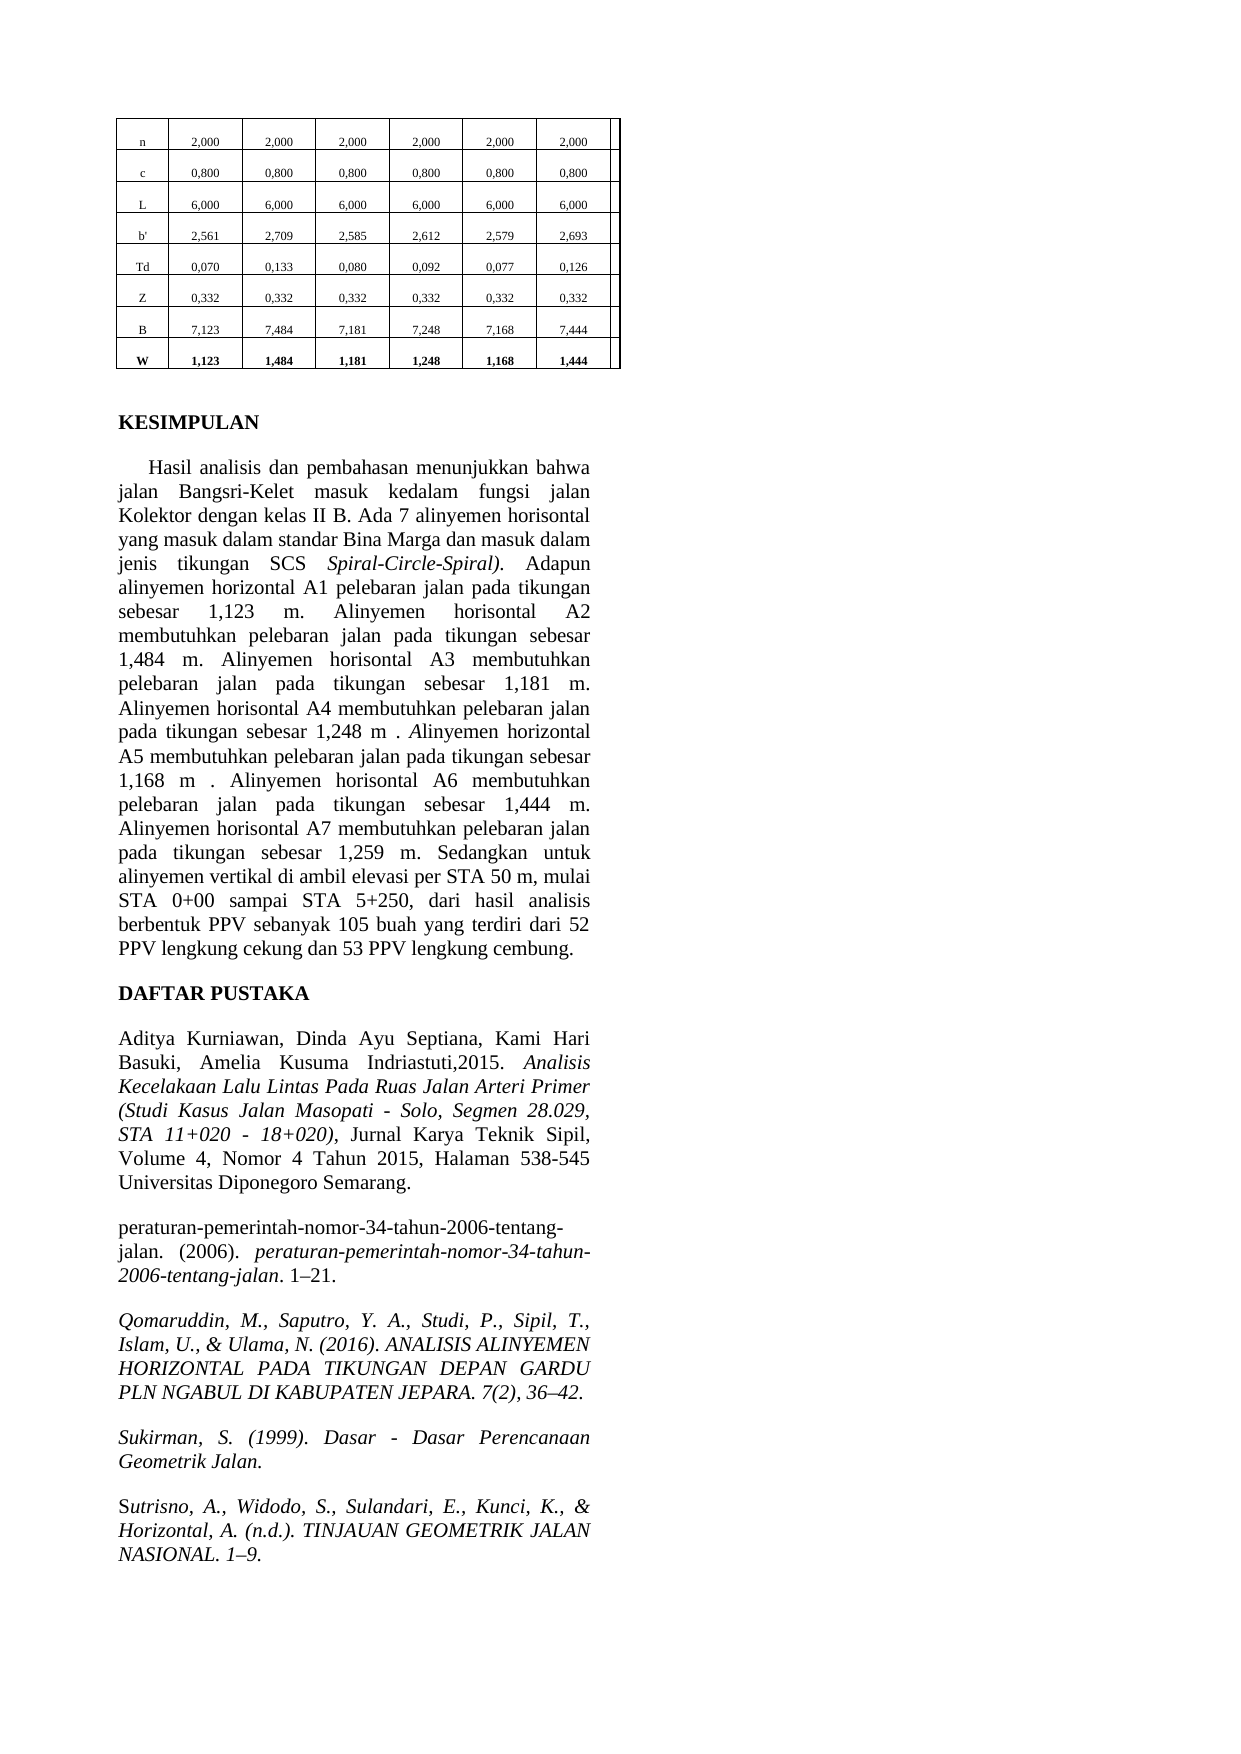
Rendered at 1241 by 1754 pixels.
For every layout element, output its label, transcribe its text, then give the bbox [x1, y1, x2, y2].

table_cell 1,168 [463, 338, 536, 368]
table_cell 2,579 [463, 213, 536, 243]
table_cell 2,585 [316, 213, 389, 243]
table_cell 1,248 [390, 338, 462, 368]
table_cell W [117, 338, 168, 368]
table_cell c [117, 150, 168, 181]
table_cell 2,000 [169, 119, 242, 149]
table_cell 2,000 [243, 119, 315, 149]
table_cell 2,000 [316, 119, 389, 149]
table_cell 0,800 [537, 150, 610, 181]
table_cell 1,484 [243, 338, 315, 368]
table_cell 0,070 [169, 244, 242, 274]
table_cell 7,123 [169, 307, 242, 337]
table_cell n [117, 119, 168, 149]
table_cell b' [117, 213, 168, 243]
table_cell 0,092 [390, 244, 462, 274]
table_cell 6,000 [537, 182, 610, 212]
table_cell Td [117, 244, 168, 274]
table_cell 0,800 [390, 150, 462, 181]
table_cell 7,444 [537, 307, 610, 337]
text DAFTAR PUSTAKA [118, 981, 591, 1005]
table_cell 2,000 [537, 119, 610, 149]
text Aditya Kurniawan, Dinda Ayu Septiana, Kami Hari Basuki, Amelia Kusuma Indriastuti,2015. Analisis Kecelakaan Lalu Lintas Pada Ruas Jalan Arteri Primer (Studi Kasus Jalan Masopati - Solo, Segmen 28.029, STA 11+020 - 18+020), Jurnal Karya Teknik Sipil, Volume 4, Nomor 4 Tahun 2015, Halaman 538-545 Universitas Diponegoro Semarang. [118, 1026, 591, 1194]
table_cell 6,000 [463, 182, 536, 212]
table_cell 0,332 [243, 275, 315, 306]
table_cell 1,181 [316, 338, 389, 368]
table_cell 0,800 [463, 150, 536, 181]
table_cell 2,561 [169, 213, 242, 243]
text Sutrisno, A., Widodo, S., Sulandari, E., Kunci, K., & Horizontal, A. (n.d.). TINJAUAN GEOMETRIK JALAN NASIONAL. 1–9. [118, 1494, 591, 1566]
subtitle KESIMPULAN [118, 410, 591, 434]
table_cell B [117, 307, 168, 337]
table_cell 0,080 [316, 244, 389, 274]
table_cell 0,800 [243, 150, 315, 181]
table_cell 7,484 [243, 307, 315, 337]
table_cell 0,126 [537, 244, 610, 274]
table_cell 0,332 [316, 275, 389, 306]
table_cell 6,000 [390, 182, 462, 212]
table_cell 7,181 [316, 307, 389, 337]
table_cell 0,332 [463, 275, 536, 306]
table_cell 2,709 [243, 213, 315, 243]
table_cell 2,693 [537, 213, 610, 243]
table_cell 0,077 [463, 244, 536, 274]
table_cell 7,168 [463, 307, 536, 337]
text Hasil analisis dan pembahasan menunjukkan bahwa jalan Bangsri-Kelet masuk kedalam fungsi jalan Kolektor dengan kelas II B. Ada 7 alinyemen horisontal yang masuk dalam standar Bina Marga dan masuk dalam jenis tikungan SCS Spiral-Circle-Spiral). Adapun alinyemen horizontal A1 pelebaran jalan pada tikungan sebesar 1,123 m. Alinyemen horisontal A2 membutuhkan pelebaran jalan pada tikungan sebesar 1,484 m. Alinyemen horisontal A3 membutuhkan pelebaran jalan pada tikungan sebesar 1,181 m. Alinyemen horisontal A4 membutuhkan pelebaran jalan pada tikungan sebesar 1,248 m . Alinyemen horizontal A5 membutuhkan pelebaran jalan pada tikungan sebesar 1,168 m . Alinyemen horisontal A6 membutuhkan pelebaran jalan pada tikungan sebesar 1,444 m. Alinyemen horisontal A7 membutuhkan pelebaran jalan pada tikungan sebesar 1,259 m. Sedangkan untuk alinyemen vertikal di ambil elevasi per STA 50 m, mulai STA 0+00 sampai STA 5+250, dari hasil analisis berbentuk PPV sebanyak 105 buah yang terdiri dari 52 PPV lengkung cekung dan 53 PPV lengkung cembung. [118, 455, 591, 960]
table_cell 7,248 [390, 307, 462, 337]
table_cell L [117, 182, 168, 212]
text Sukirman, S. (1999). Dasar - Dasar Perencanaan Geometrik Jalan. [118, 1425, 591, 1473]
table_cell 2,000 [390, 119, 462, 149]
table_cell 6,000 [316, 182, 389, 212]
table_cell 2,000 [463, 119, 536, 149]
table_cell 0,332 [537, 275, 610, 306]
table_cell Z [117, 275, 168, 306]
text peraturan-pemerintah-nomor-34-tahun-2006-tentang-jalan. (2006). peraturan-pemerintah-nomor-34-tahun-2006-tentang-jalan. 1–21. [118, 1215, 591, 1287]
table_cell 6,000 [243, 182, 315, 212]
table_cell 0,133 [243, 244, 315, 274]
text Qomaruddin, M., Saputro, Y. A., Studi, P., Sipil, T., Islam, U., & Ulama, N. (2016). ANALISIS ALINYEMEN HORIZONTAL PADA TIKUNGAN DEPAN GARDU PLN NGABUL DI KABUPATEN JEPARA. 7(2), 36–42. [118, 1308, 591, 1404]
table_cell 0,800 [316, 150, 389, 181]
table_cell 6,000 [169, 182, 242, 212]
table_cell 0,800 [169, 150, 242, 181]
table_cell 0,332 [390, 275, 462, 306]
table_cell 0,332 [169, 275, 242, 306]
table_cell 1,123 [169, 338, 242, 368]
table_cell 2,612 [390, 213, 462, 243]
table_cell 1,444 [537, 338, 610, 368]
